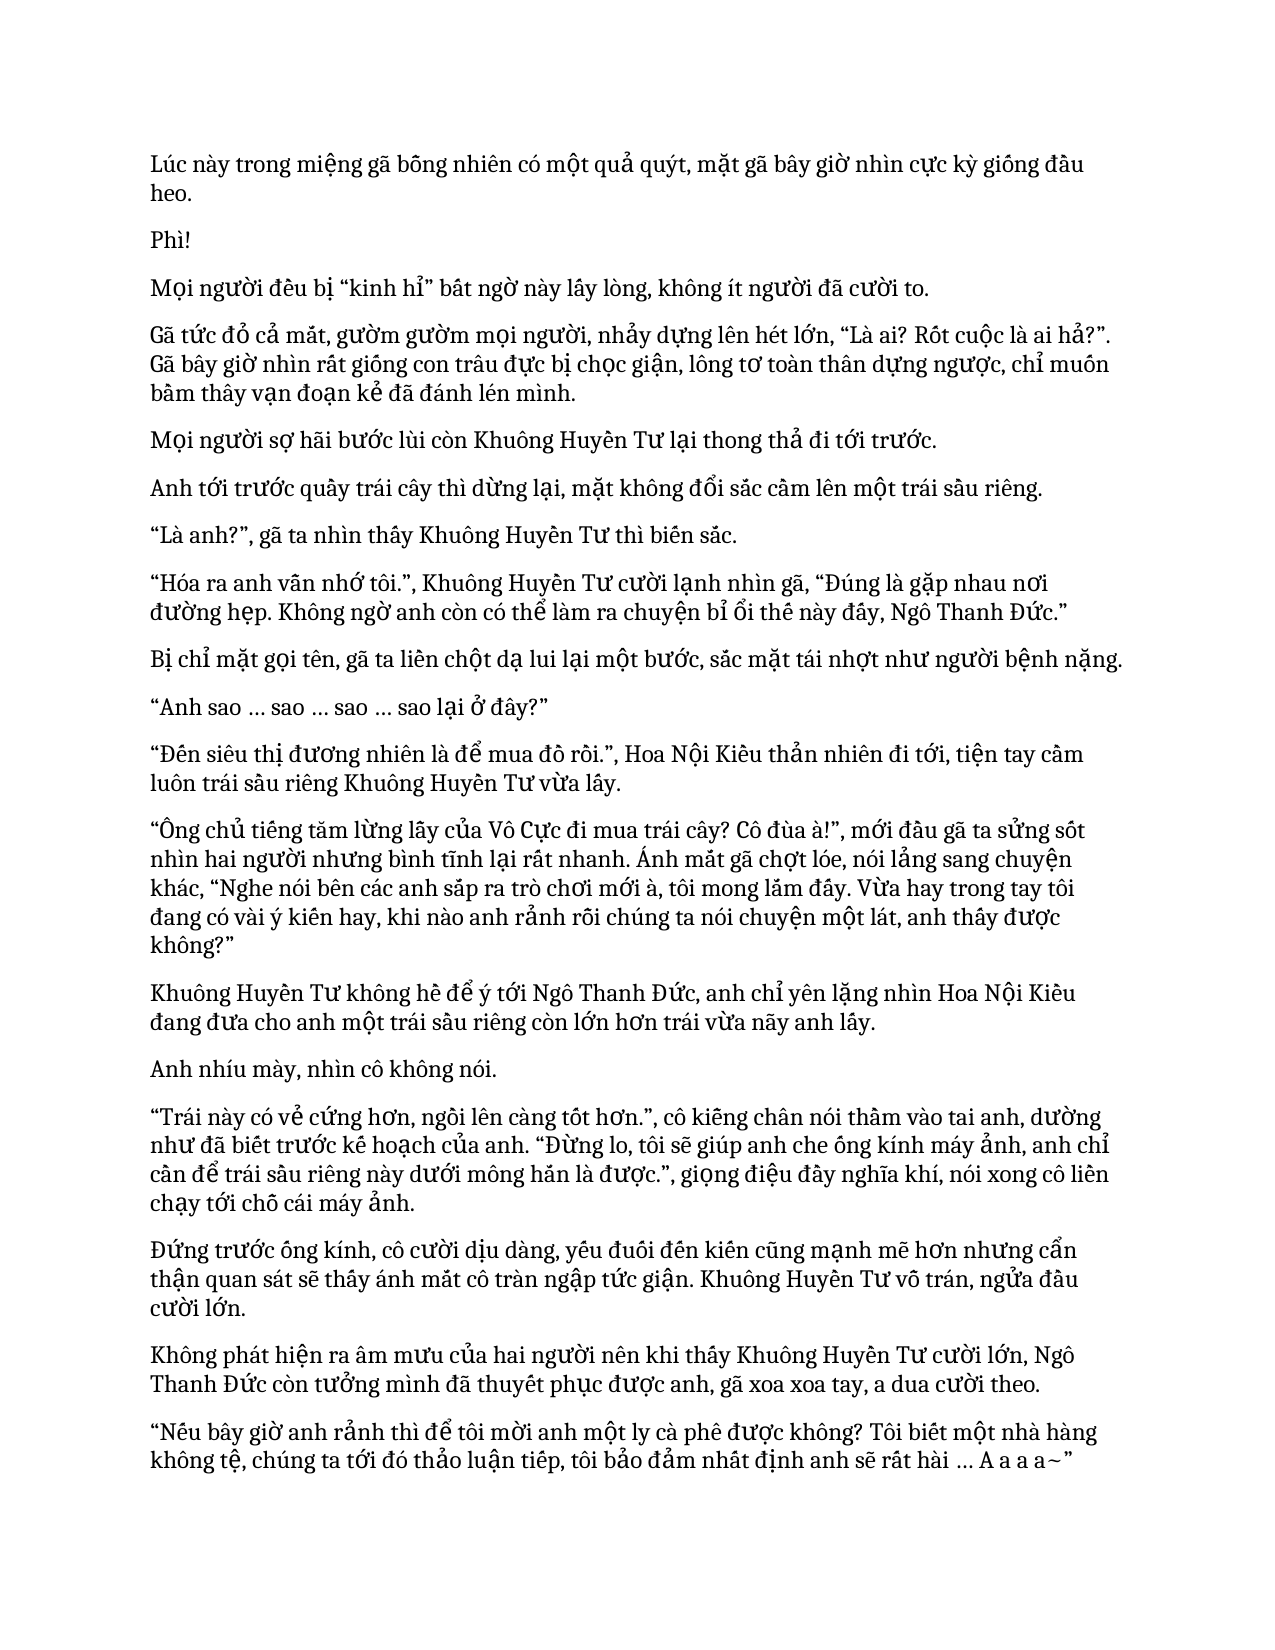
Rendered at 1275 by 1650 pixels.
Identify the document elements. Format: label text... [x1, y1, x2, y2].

text Mọi người sợ hãi bước lùi còn Khuông Huyền Tư lại thong thả đi tới trước. [150, 426, 1125, 455]
text Anh tới trước quầy trái cây thì dừng lại, mặt không đổi sắc cầm lên một trái sầu riêng. [150, 474, 1125, 502]
text Đứng trước ống kính, cô cười dịu dàng, yếu đuối đến kiến cũng mạnh mẽ hơn nhưng cẩn thận quan sát sẽ thấy ánh mắt cô tràn ngập tức giận. Khuông Huyền Tư vỗ trán, ngửa đầu cười lớn. [150, 1236, 1125, 1322]
text “Nếu bây giờ anh rảnh thì để tôi mời anh một ly cà phê được không? Tôi biết một nhà hàng không tệ, chúng ta tới đó thảo luận tiếp, tôi bảo đảm nhất định anh sẽ rất hài … A a a a~” [150, 1417, 1125, 1475]
text Lúc này trong miệng gã bỗng nhiên có một quả quýt, mặt gã bây giờ nhìn cực kỳ giống đầu heo. [150, 150, 1125, 207]
text “Ông chủ tiếng tăm lừng lẫy của Vô Cực đi mua trái cây? Cô đùa à!”, mới đầu gã ta sửng sốt nhìn hai người nhưng bình tĩnh lại rất nhanh. Ánh mắt gã chợt lóe, nói lảng sang chuyện khác, “Nghe nói bên các anh sắp ra trò chơi mới à, tôi mong lắm đấy. Vừa hay trong tay tôi đang có vài ý kiến hay, khi nào anh rảnh rỗi chúng ta nói chuyện một lát, anh thấy được không?” [150, 816, 1125, 960]
text Mọi người đều bị “kinh hỉ” bất ngờ này lấy lòng, không ít người đã cười to. [150, 274, 1125, 302]
text Không phát hiện ra âm mưu của hai người nên khi thấy Khuông Huyền Tư cười lớn, Ngô Thanh Đức còn tưởng mình đã thuyết phục được anh, gã xoa xoa tay, a dua cười theo. [150, 1341, 1125, 1399]
text “Anh sao … sao … sao … sao lại ở đây?” [150, 692, 1125, 721]
text Gã tức đỏ cả mắt, gườm gườm mọi người, nhảy dựng lên hét lớn, “Là ai? Rốt cuộc là ai hả?”. Gã bây giờ nhìn rất giống con trâu đực bị chọc giận, lông tơ toàn thân dựng ngược, chỉ muốn bầm thây vạn đoạn kẻ đã đánh lén mình. [150, 321, 1125, 407]
text Khuông Huyền Tư không hề để ý tới Ngô Thanh Đức, anh chỉ yên lặng nhìn Hoa Nội Kiều đang đưa cho anh một trái sầu riêng còn lớn hơn trái vừa nãy anh lấy. [150, 979, 1125, 1036]
text “Hóa ra anh vẫn nhớ tôi.”, Khuông Huyền Tư cười lạnh nhìn gã, “Đúng là gặp nhau nơi đường hẹp. Không ngờ anh còn có thể làm ra chuyện bỉ ổi thế này đấy, Ngô Thanh Đức.” [150, 569, 1125, 626]
text “Trái này có vẻ cứng hơn, ngồi lên càng tốt hơn.”, cô kiễng chân nói thầm vào tai anh, dường như đã biết trước kế hoạch của anh. “Đừng lo, tôi sẽ giúp anh che ống kính máy ảnh, anh chỉ cần để trái sầu riêng này dưới mông hắn là được.”, giọng điệu đầy nghĩa khí, nói xong cô liền chạy tới chỗ cái máy ảnh. [150, 1102, 1125, 1217]
text Bị chỉ mặt gọi tên, gã ta liền chột dạ lui lại một bước, sắc mặt tái nhợt như người bệnh nặng. [150, 645, 1125, 674]
text Anh nhíu mày, nhìn cô không nói. [150, 1055, 1125, 1084]
text “Là anh?”, gã ta nhìn thấy Khuông Huyền Tư thì biến sắc. [150, 521, 1125, 550]
text Phì! [150, 226, 1125, 255]
text “Đến siêu thị đương nhiên là để mua đồ rồi.”, Hoa Nội Kiều thản nhiên đi tới, tiện tay cầm luôn trái sầu riêng Khuông Huyền Tư vừa lấy. [150, 740, 1125, 797]
